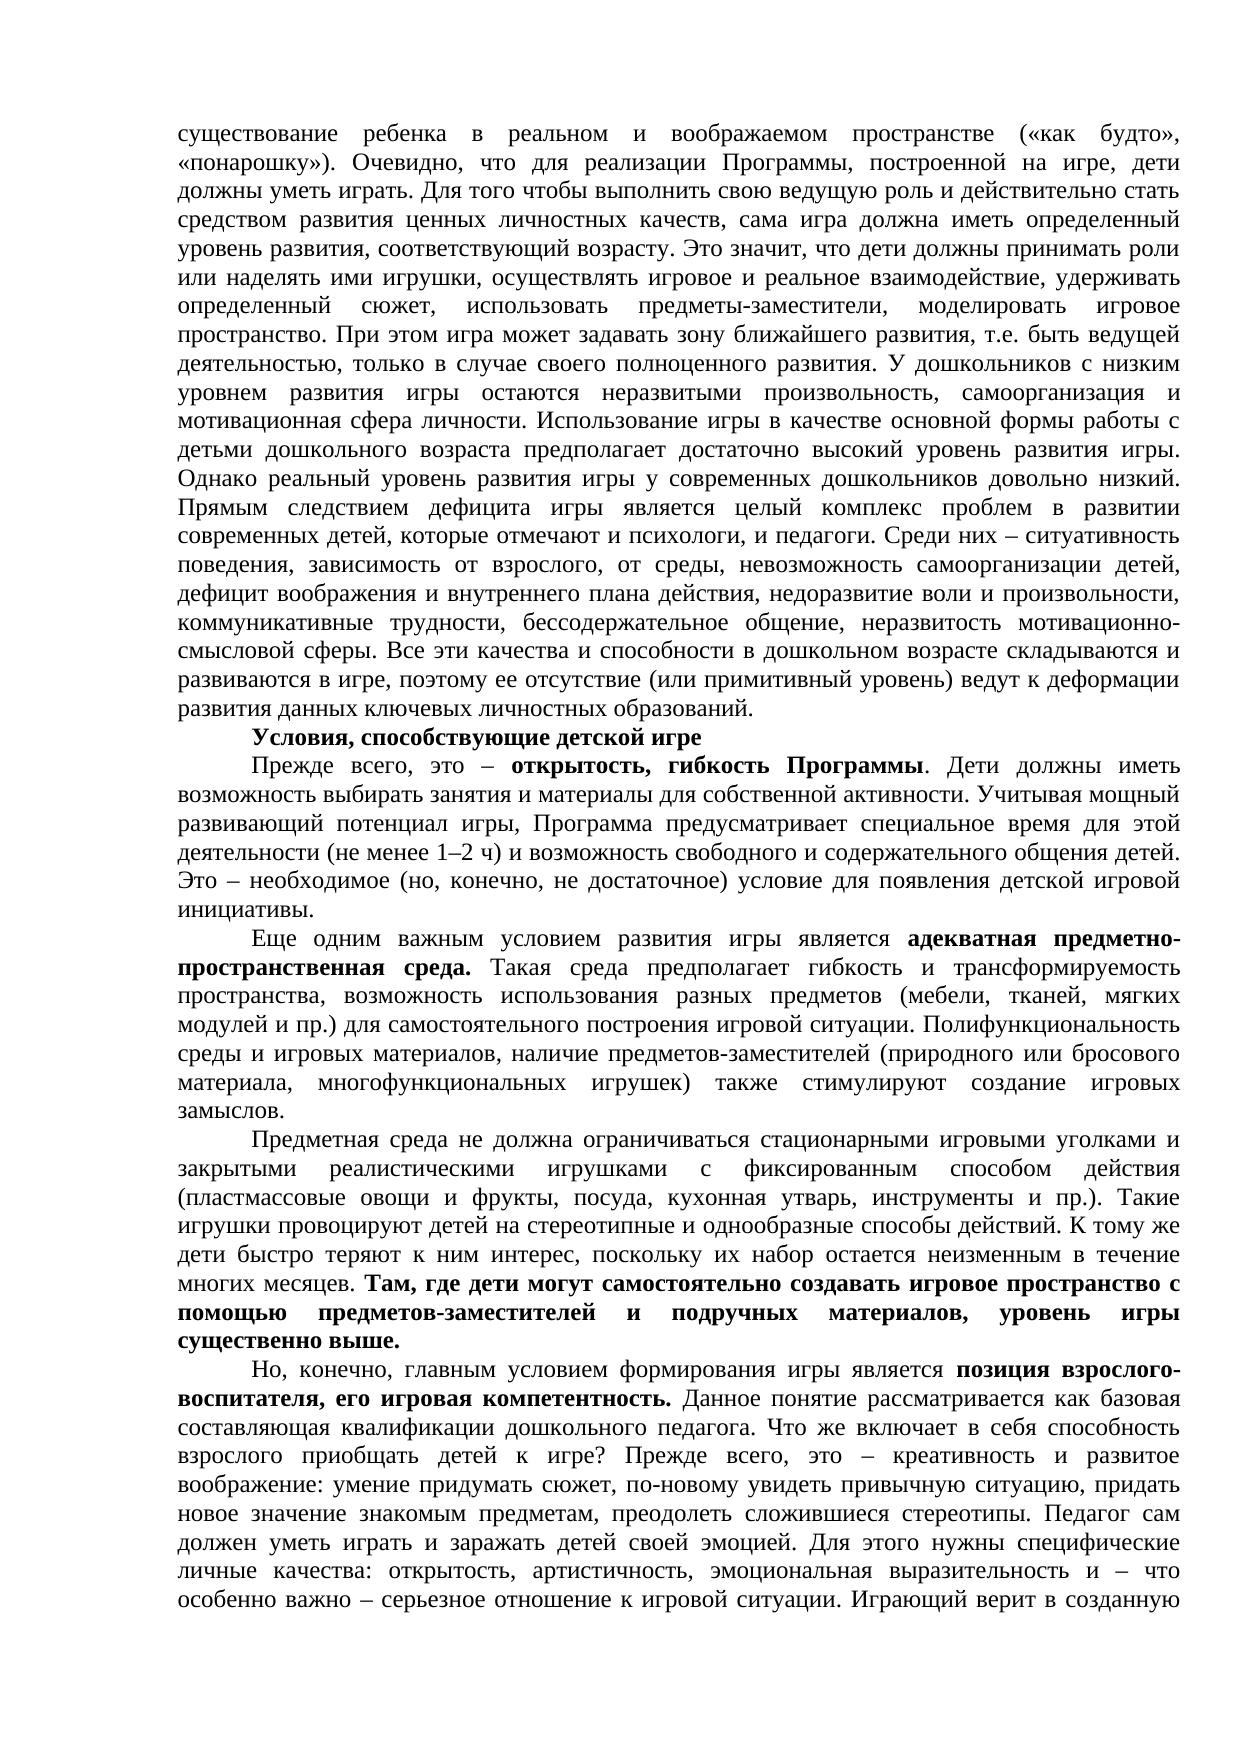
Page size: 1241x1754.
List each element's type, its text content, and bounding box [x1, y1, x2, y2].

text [177, 1354, 1181, 1613]
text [177, 118, 1181, 722]
text Еще одним важным условием развития игры является адекватная предметно-пространственная среда. Такая среда предполагает гибкость и трансформируемость пространства, возможность использования разных предметов (мебели, тканей, мягких модулей и пр.) для самостоятельного построения игровой ситуации. Полифункциональность среды и игровых материалов, наличие предметов-заместителей (природного или бросового материала, многофункциональных игрушек) также стимулируют создание игровых замыслов. [177, 923, 1181, 1124]
text Условия, способствующие детской игре [177, 722, 1181, 751]
text Прежде всего, это – открытость, гибкость Программы. Дети должны иметь возможность выбирать занятия и материалы для собственной активности. Учитывая мощный развивающий потенциал игры, Программа предусматривает специальное время для этой деятельности (не менее 1–2 ч) и возможность свободного и содержательного общения детей. Это – необходимое (но, конечно, не достаточное) условие для появления детской игровой инициативы. [177, 751, 1181, 923]
text Предметная среда не должна ограничиваться стационарными игровыми уголками и закрытыми реалистическими игрушками с фиксированным способом действия (пластмассовые овощи и фрукты, посуда, кухонная утварь, инструменты и пр.). Такие игрушки провоцируют детей на стереотипные и однообразные способы действий. К тому же дети быстро теряют к ним интерес, поскольку их набор остается неизменным в течение многих месяцев. Там, где дети могут самостоятельно создавать игровое пространство с помощью предметов-заместителей и подручных материалов, уровень игры существенно выше. [177, 1124, 1181, 1354]
